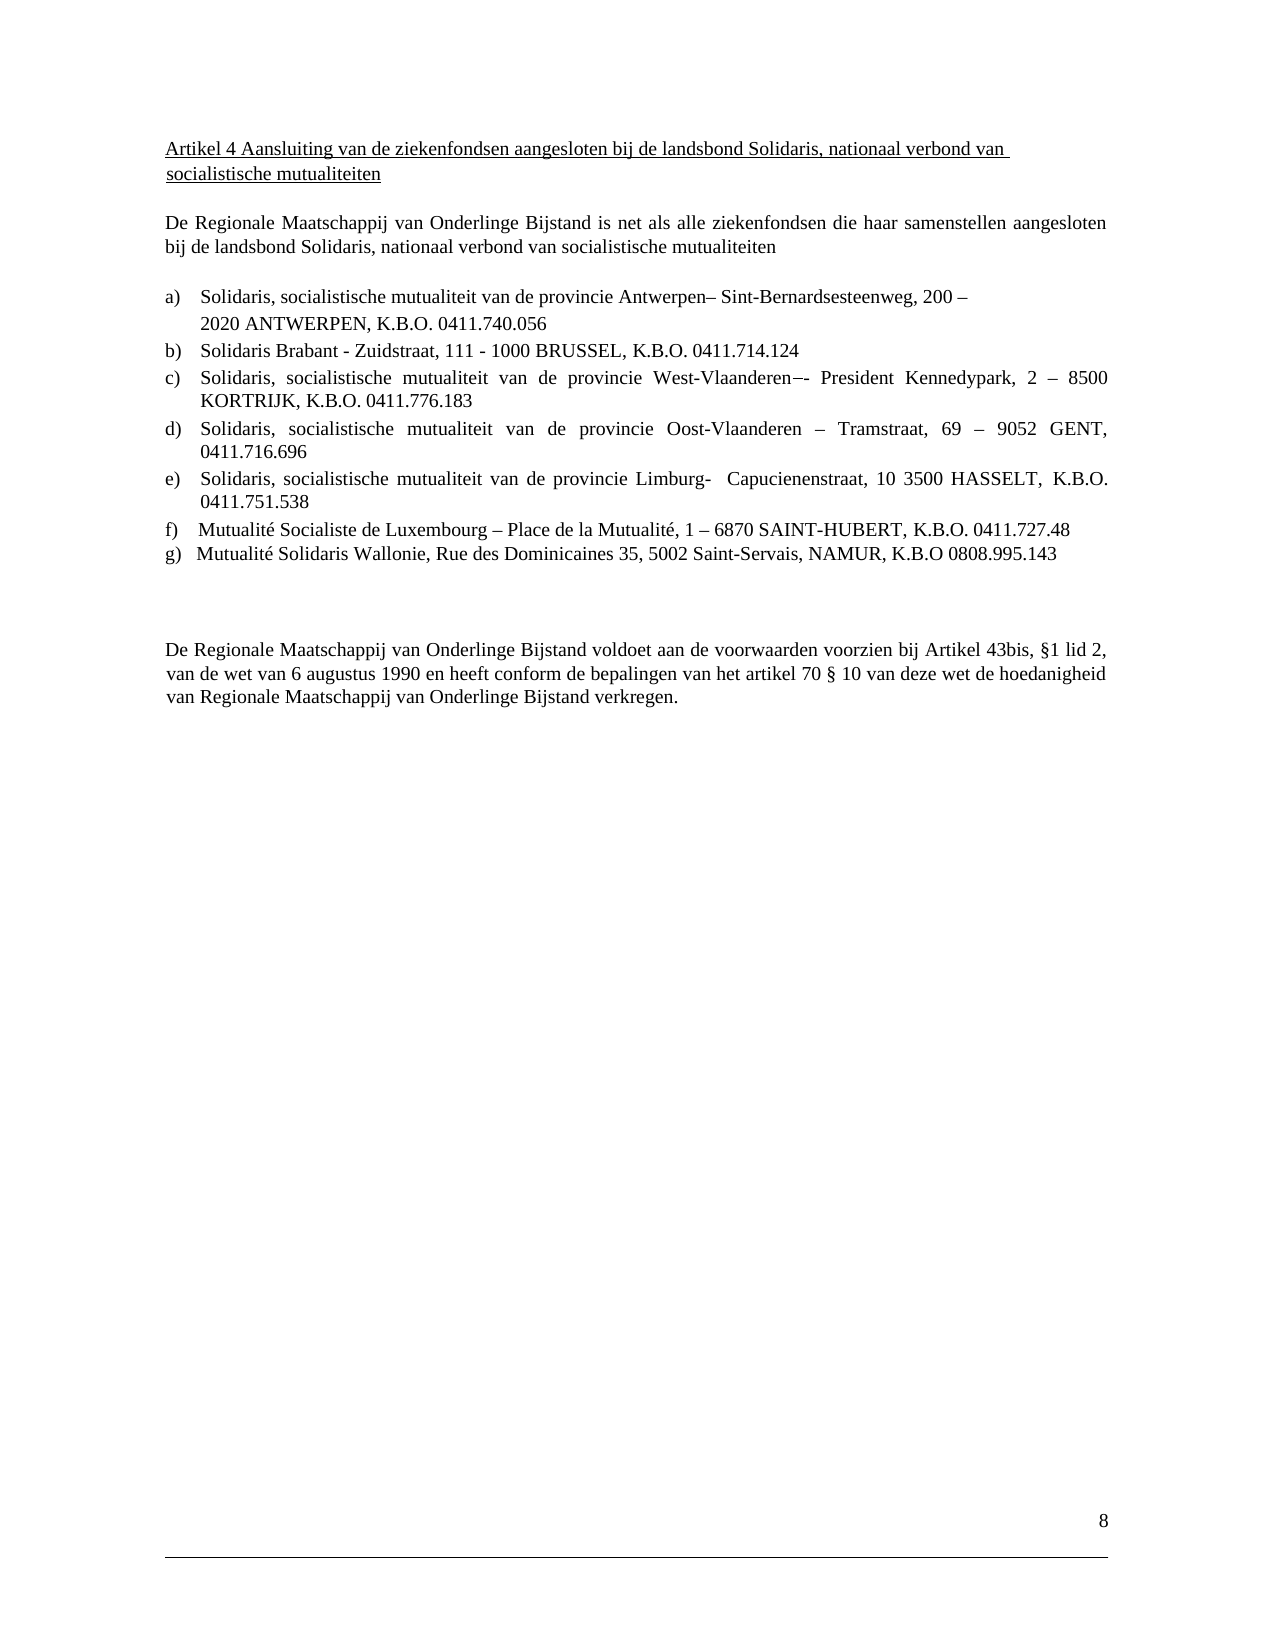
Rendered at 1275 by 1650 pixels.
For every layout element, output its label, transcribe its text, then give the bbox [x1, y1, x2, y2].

list Solidaris Brabant - Zuidstraat, 111 - 1000 BRUSSEL, K.B.O. 0411.714.124 [165, 339, 1108, 362]
list Solidaris, socialistische mutualiteit van de provincie West-Vlaanderen - President Kennedypark, 2 – 8500 KORTRIJK, K.B.O. 0411.776.183 [165, 366, 1108, 412]
text 2020 ANTWERPEN, K.B.O. 0411.740.056 [200, 312, 1108, 334]
text g) Mutualité Solidaris Wallonie, Rue des Dominicaines 35, 5002 Saint-Servais, NAMUR, K.B.O 0808.995.143 [165, 542, 1108, 564]
list Solidaris, socialistische mutualiteit van de provincie Limburg- Capucienenstraat, 10 3500 HASSELT, K.B.O. 0411.751.538 [165, 467, 1108, 513]
text De Regionale Maatschappij van Onderlinge Bijstand is net als alle ziekenfondsen die haar samenstellen aangesloten bij de landsbond Solidaris, nationaal verbond van socialistische mutualiteiten [165, 211, 1108, 258]
list Solidaris, socialistische mutualiteit van de provincie Oost-Vlaanderen – Tramstraat, 69 – 9052 GENT, 0411.716.696 [165, 417, 1108, 463]
text f) Mutualité Socialiste de Luxembourg – Place de la Mutualité, 1 – 6870 SAINT-HUBERT, K.B.O. 0411.727.48 [165, 518, 1108, 540]
text De Regionale Maatschappij van Onderlinge Bijstand voldoet aan de voorwaarden voorzien bij Artikel 43bis, §1 lid 2, van de wet van 6 augustus 1990 en heeft conform de bepalingen van het artikel 70 § 10 van deze wet de hoedanigheid van Regionale Maatschappij van Onderlinge Bijstand verkregen. [165, 638, 1108, 708]
list Solidaris, socialistische mutualiteit van de provincie Antwerpen– Sint-Bernardsesteenweg, 200 – [165, 284, 1108, 307]
subtitle Artikel 4 Aansluiting van de ziekenfondsen aangesloten bij de landsbond Solidaris, nationaal verbond van socialistische mutualiteiten [165, 137, 1108, 184]
